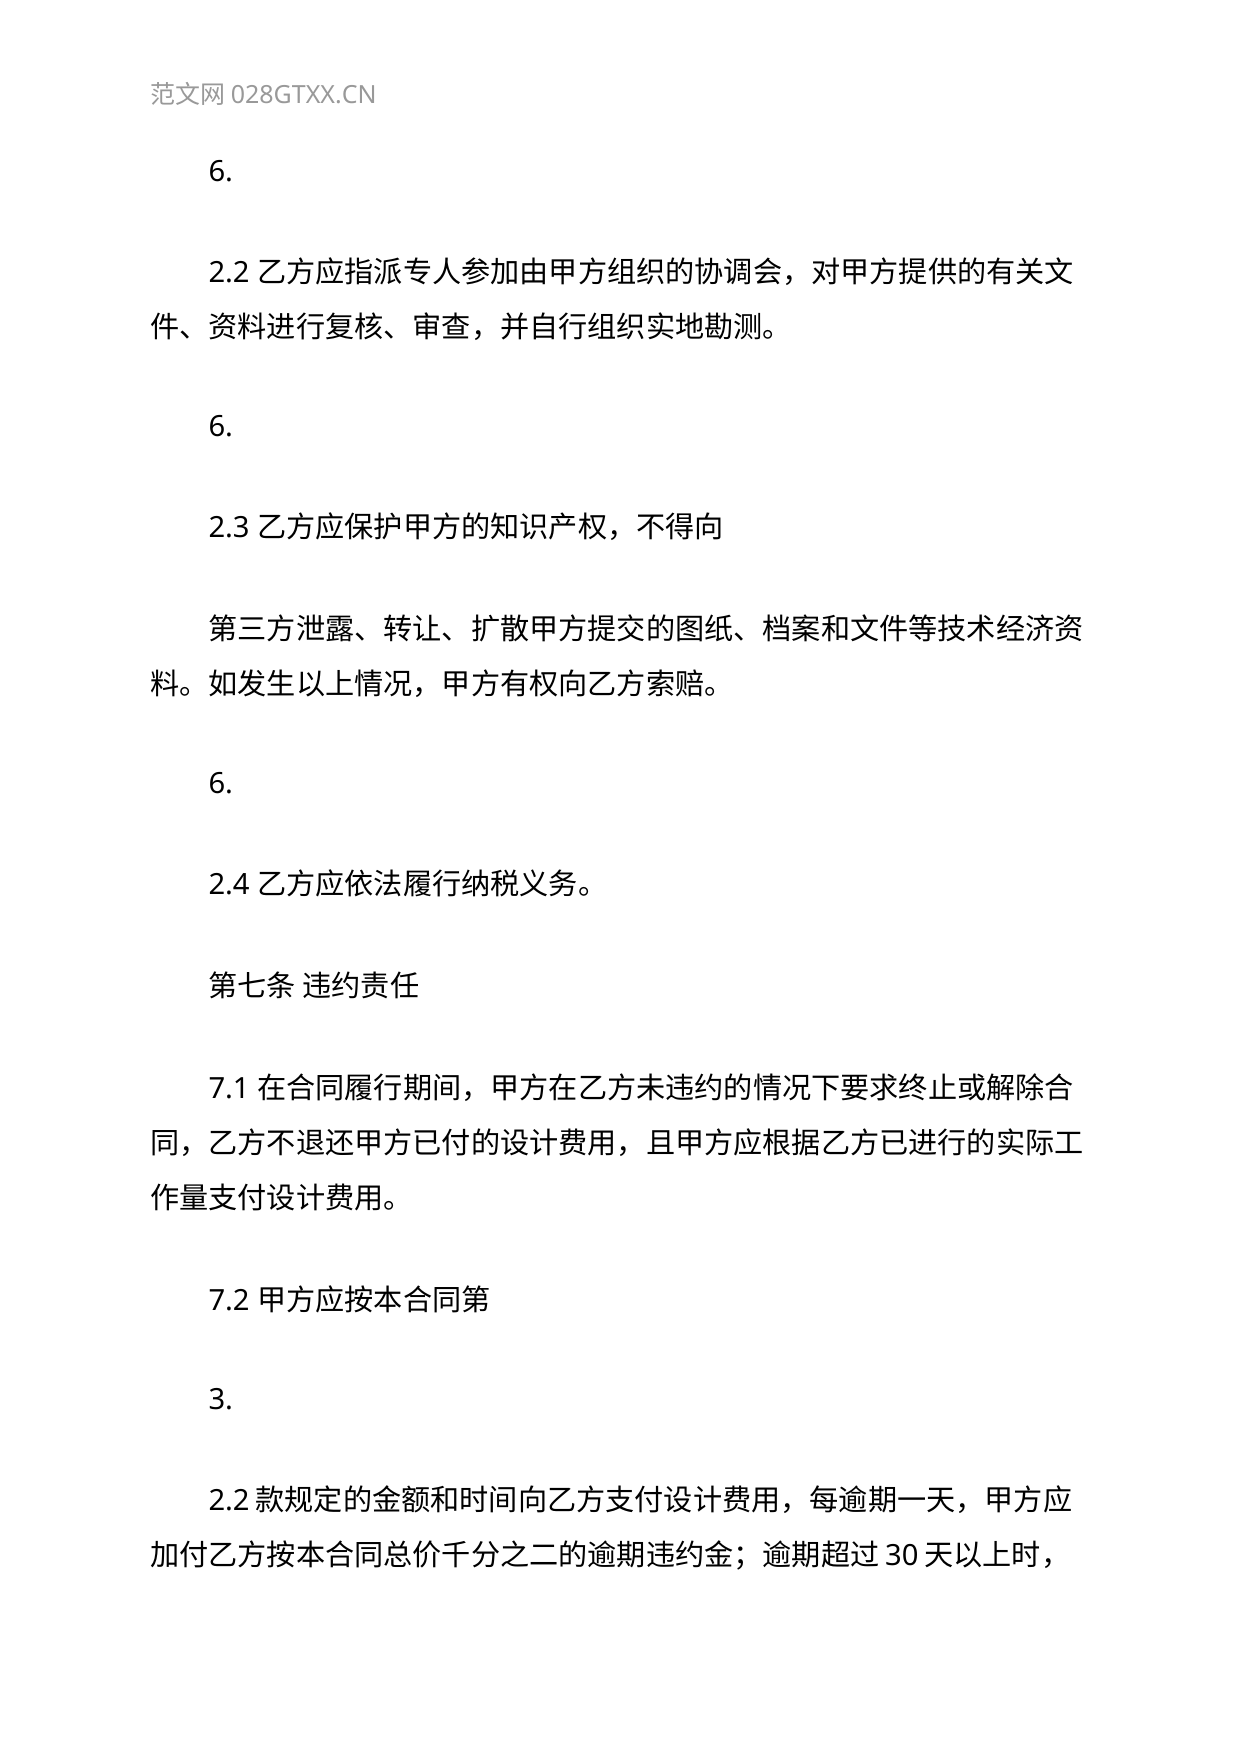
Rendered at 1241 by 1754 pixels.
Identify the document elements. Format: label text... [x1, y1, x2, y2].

text 6. [150, 150, 1090, 190]
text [150, 1477, 1090, 1574]
text 6. [150, 762, 1090, 802]
text 第七条 违约责任 [150, 963, 1090, 1005]
text 7.1 在合同履行期间，甲方在乙方未违约的情况下要求终止或解除合同，乙方不退还甲方已付的设计费用，且甲方应根据乙方已进行的实际工作量支付设计费用。 [150, 1064, 1090, 1217]
text 6. [150, 405, 1090, 445]
text 2.4 乙方应依法履行纳税义务。 [150, 861, 1090, 903]
text 第三方泄露、转让、扩散甲方提交的图纸、档案和文件等技术经济资料。如发生以上情况，甲方有权向乙方索赔。 [150, 606, 1090, 703]
text 2.3 乙方应保护甲方的知识产权，不得向 [150, 504, 1090, 546]
text 2.2 乙方应指派专人参加由甲方组织的协调会，对甲方提供的有关文件、资料进行复核、审查，并自行组织实地勘测。 [150, 248, 1090, 346]
text 7.2 甲方应按本合同第 [150, 1276, 1090, 1318]
text 3. [150, 1378, 1090, 1418]
